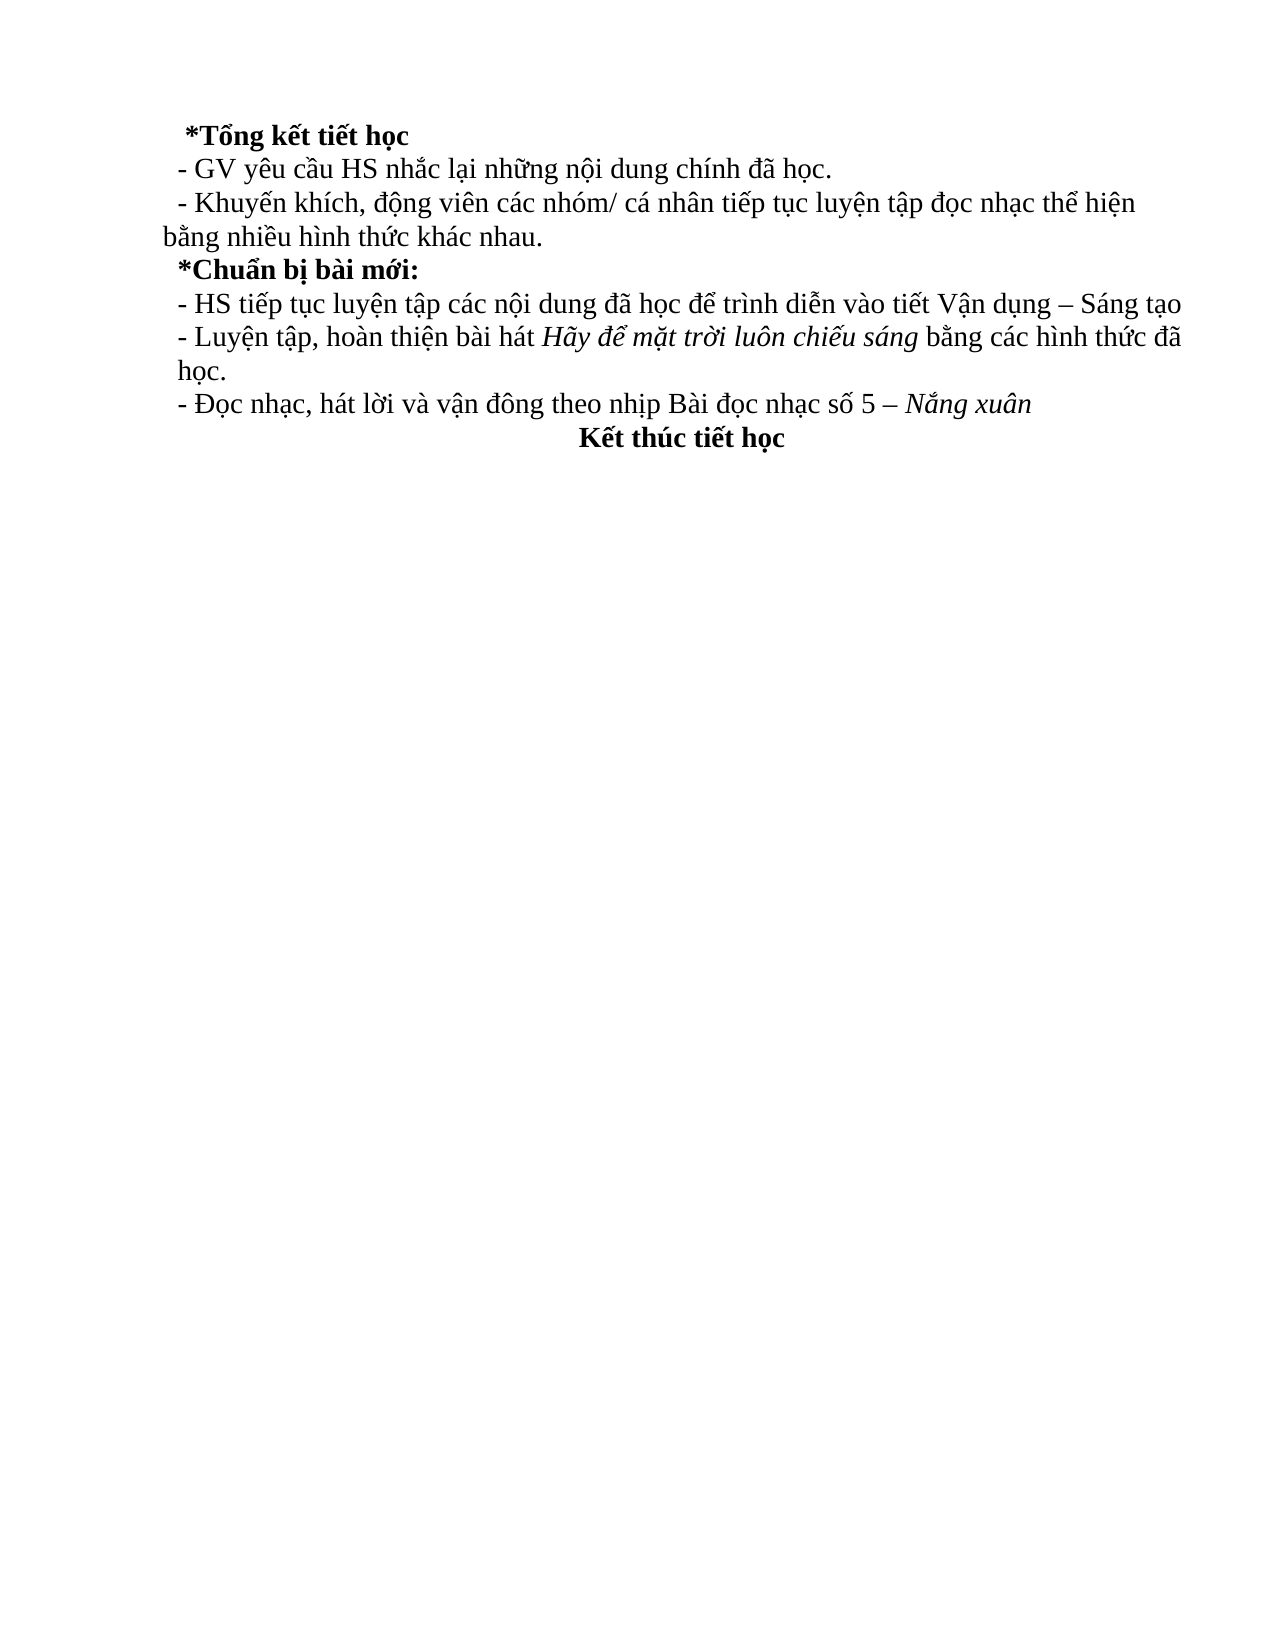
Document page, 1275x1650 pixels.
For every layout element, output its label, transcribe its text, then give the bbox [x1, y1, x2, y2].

text Kết thúc tiết học [177, 420, 1186, 453]
text - HS tiếp tục luyện tập các nội dung đã học để trình diễn vào tiết Vận dụng – Sáng tạo [177, 286, 1186, 319]
text *Tổng kết tiết học [177, 118, 1186, 152]
text - Khuyến khích, động viên các nhóm/ cá nhân tiếp tục luyện tập đọc nhạc thể hiện bằng nhiều hình thức khác nhau. [163, 185, 1186, 252]
text - Luyện tập, hoàn thiện bài hát Hãy để mặt trời luôn chiếu sáng bằng các hình thức đã học. [177, 319, 1186, 386]
text - GV yêu cầu HS nhắc lại những nội dung chính đã học. [163, 152, 1186, 185]
text - Đọc nhạc, hát lời và vận đông theo nhịp Bài đọc nhạc số 5 – Nắng xuân [177, 386, 1186, 420]
text *Chuẩn bị bài mới: [177, 252, 1186, 286]
